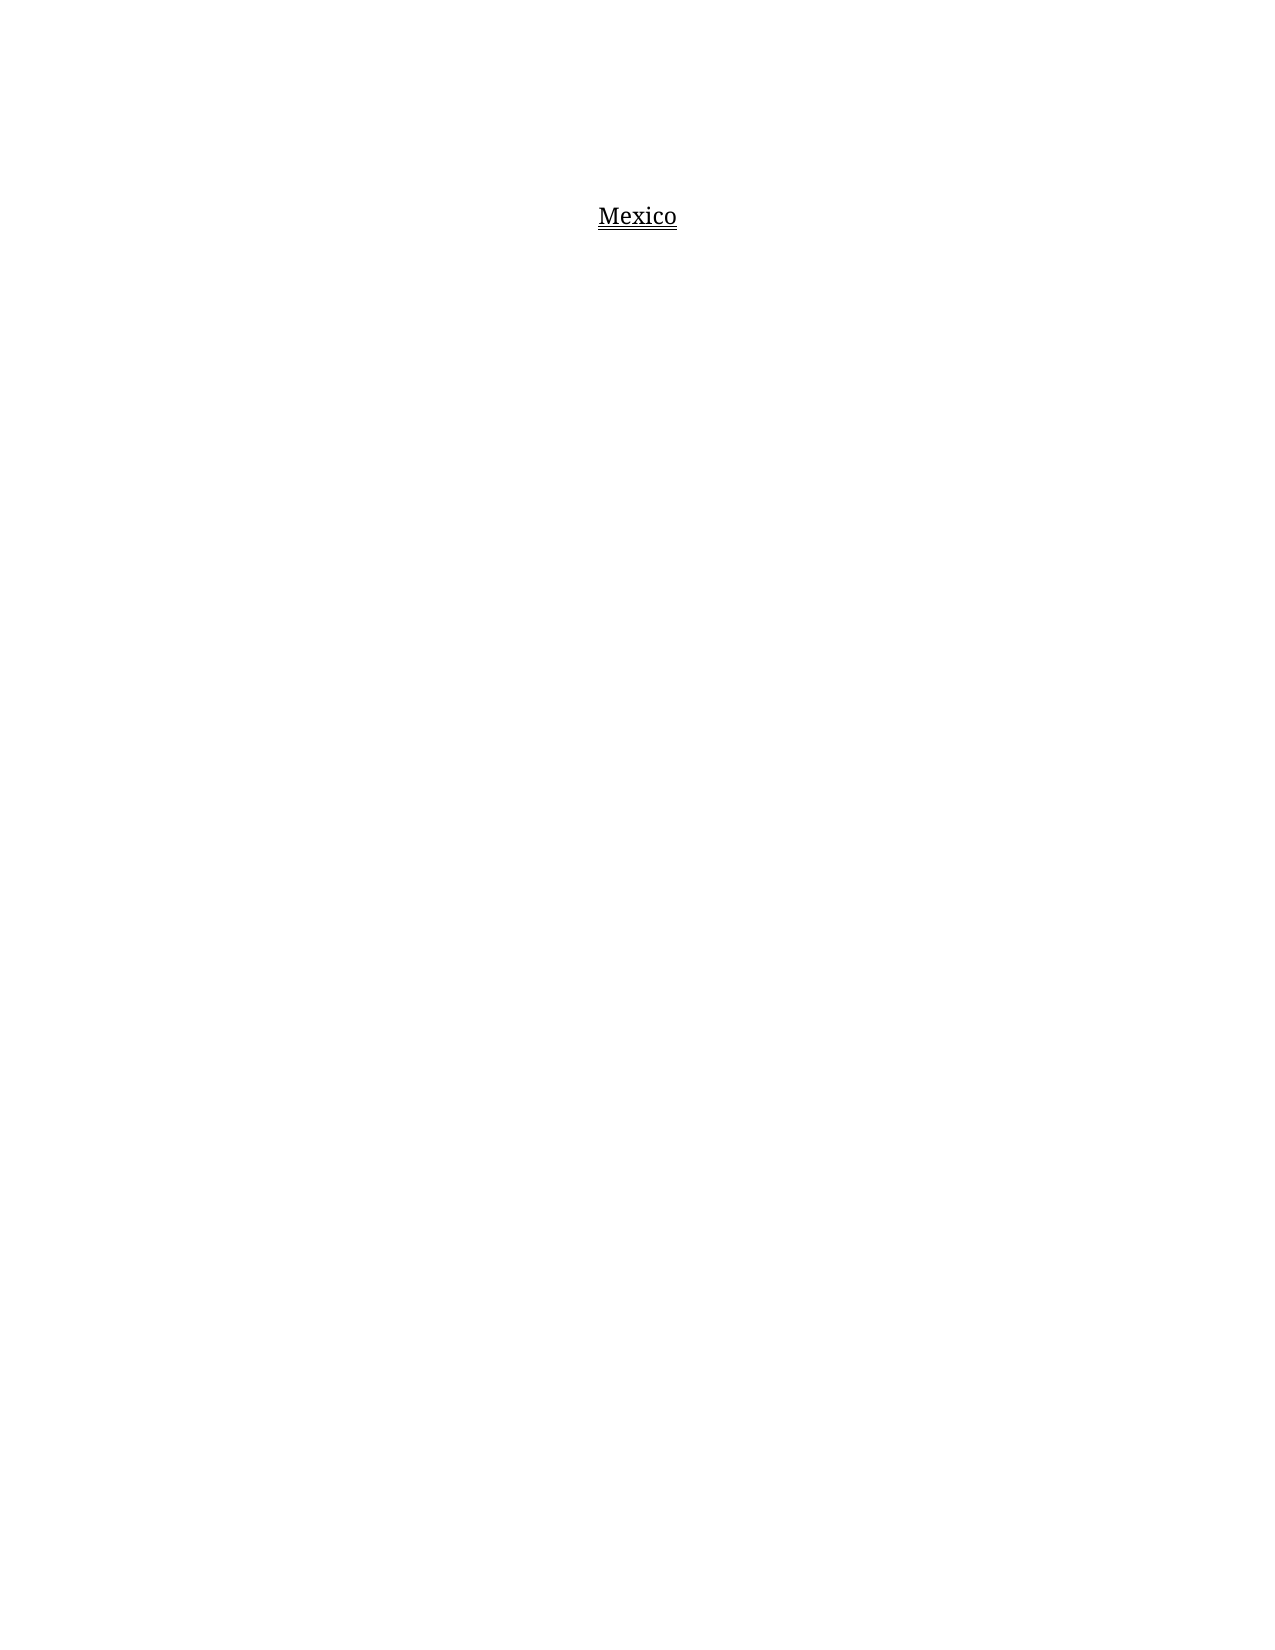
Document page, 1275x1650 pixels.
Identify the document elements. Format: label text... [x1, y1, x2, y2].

subtitle Mexico [150, 200, 1125, 231]
